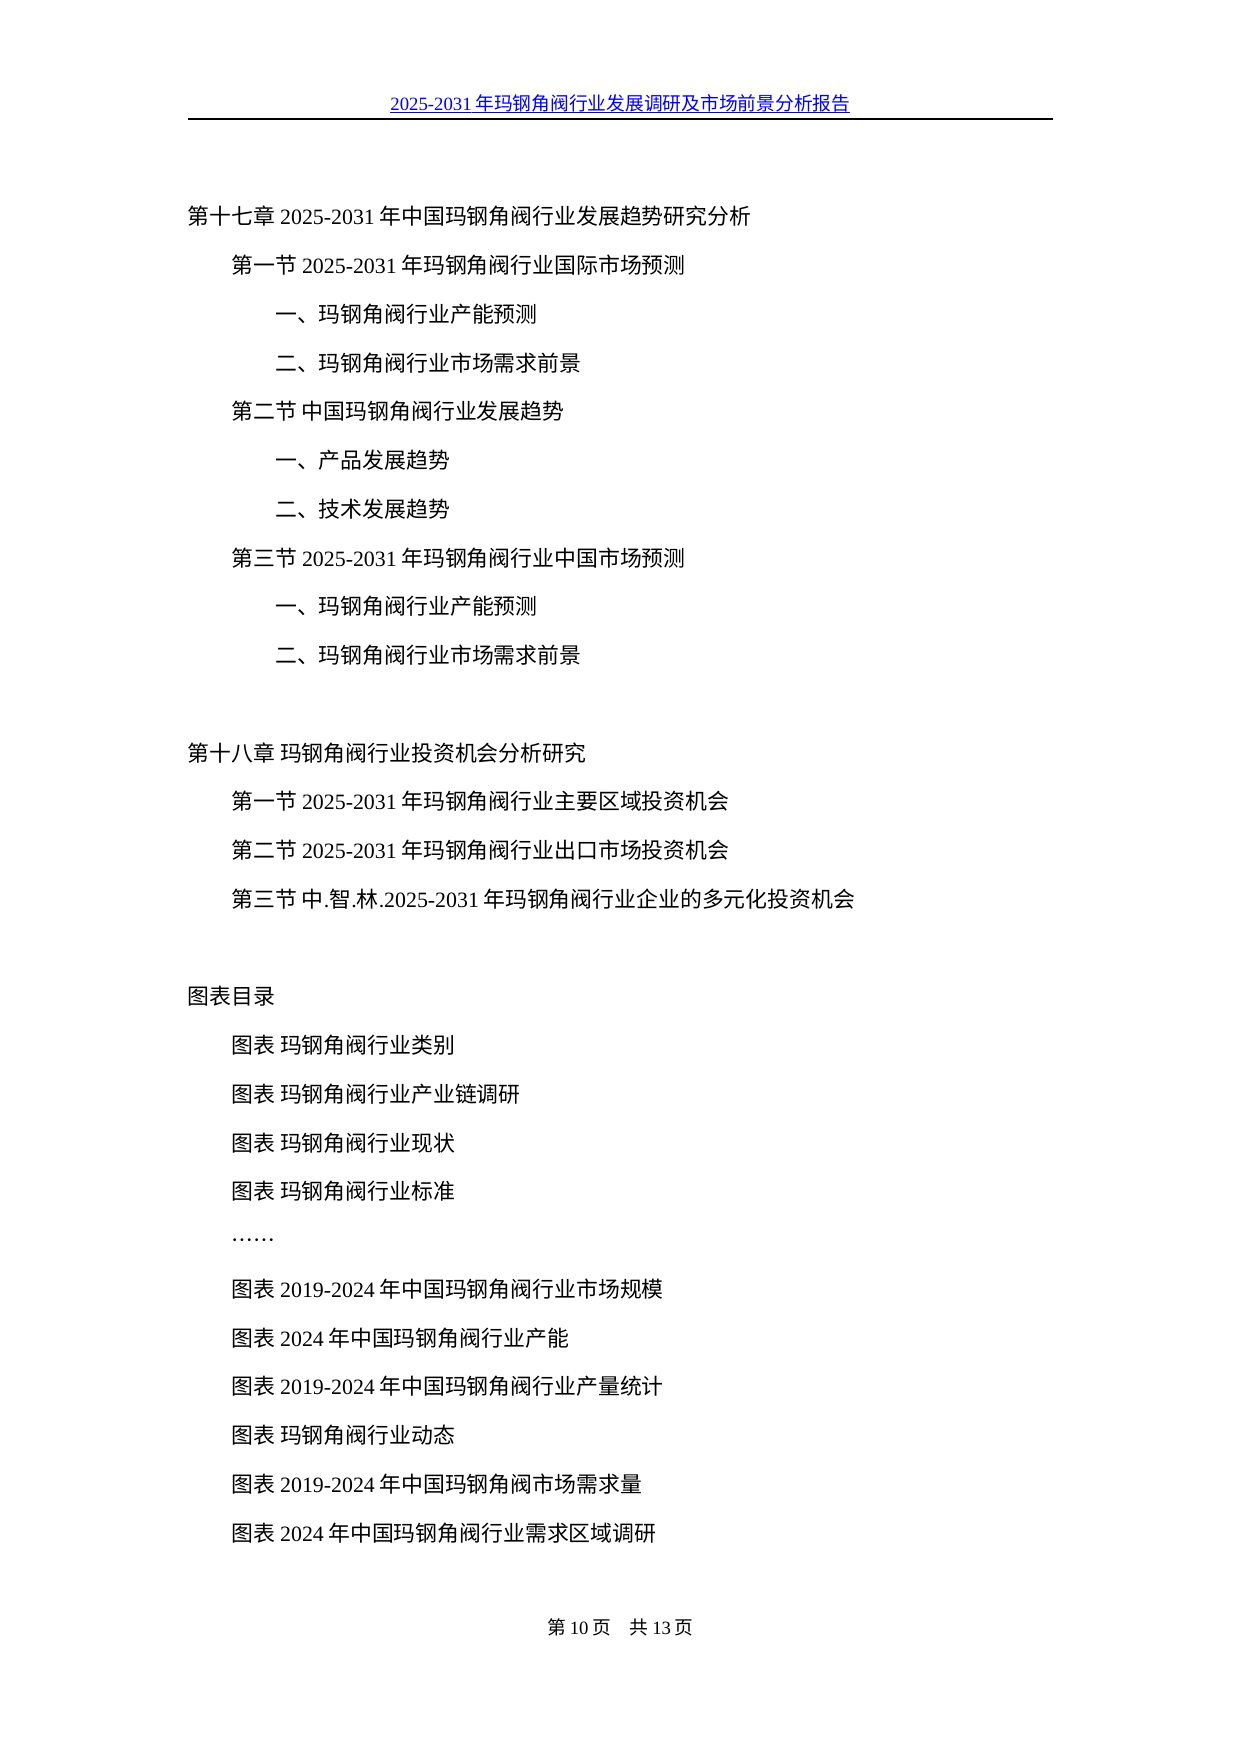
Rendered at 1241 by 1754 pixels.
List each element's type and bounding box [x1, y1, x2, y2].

text [187, 150, 1053, 1548]
